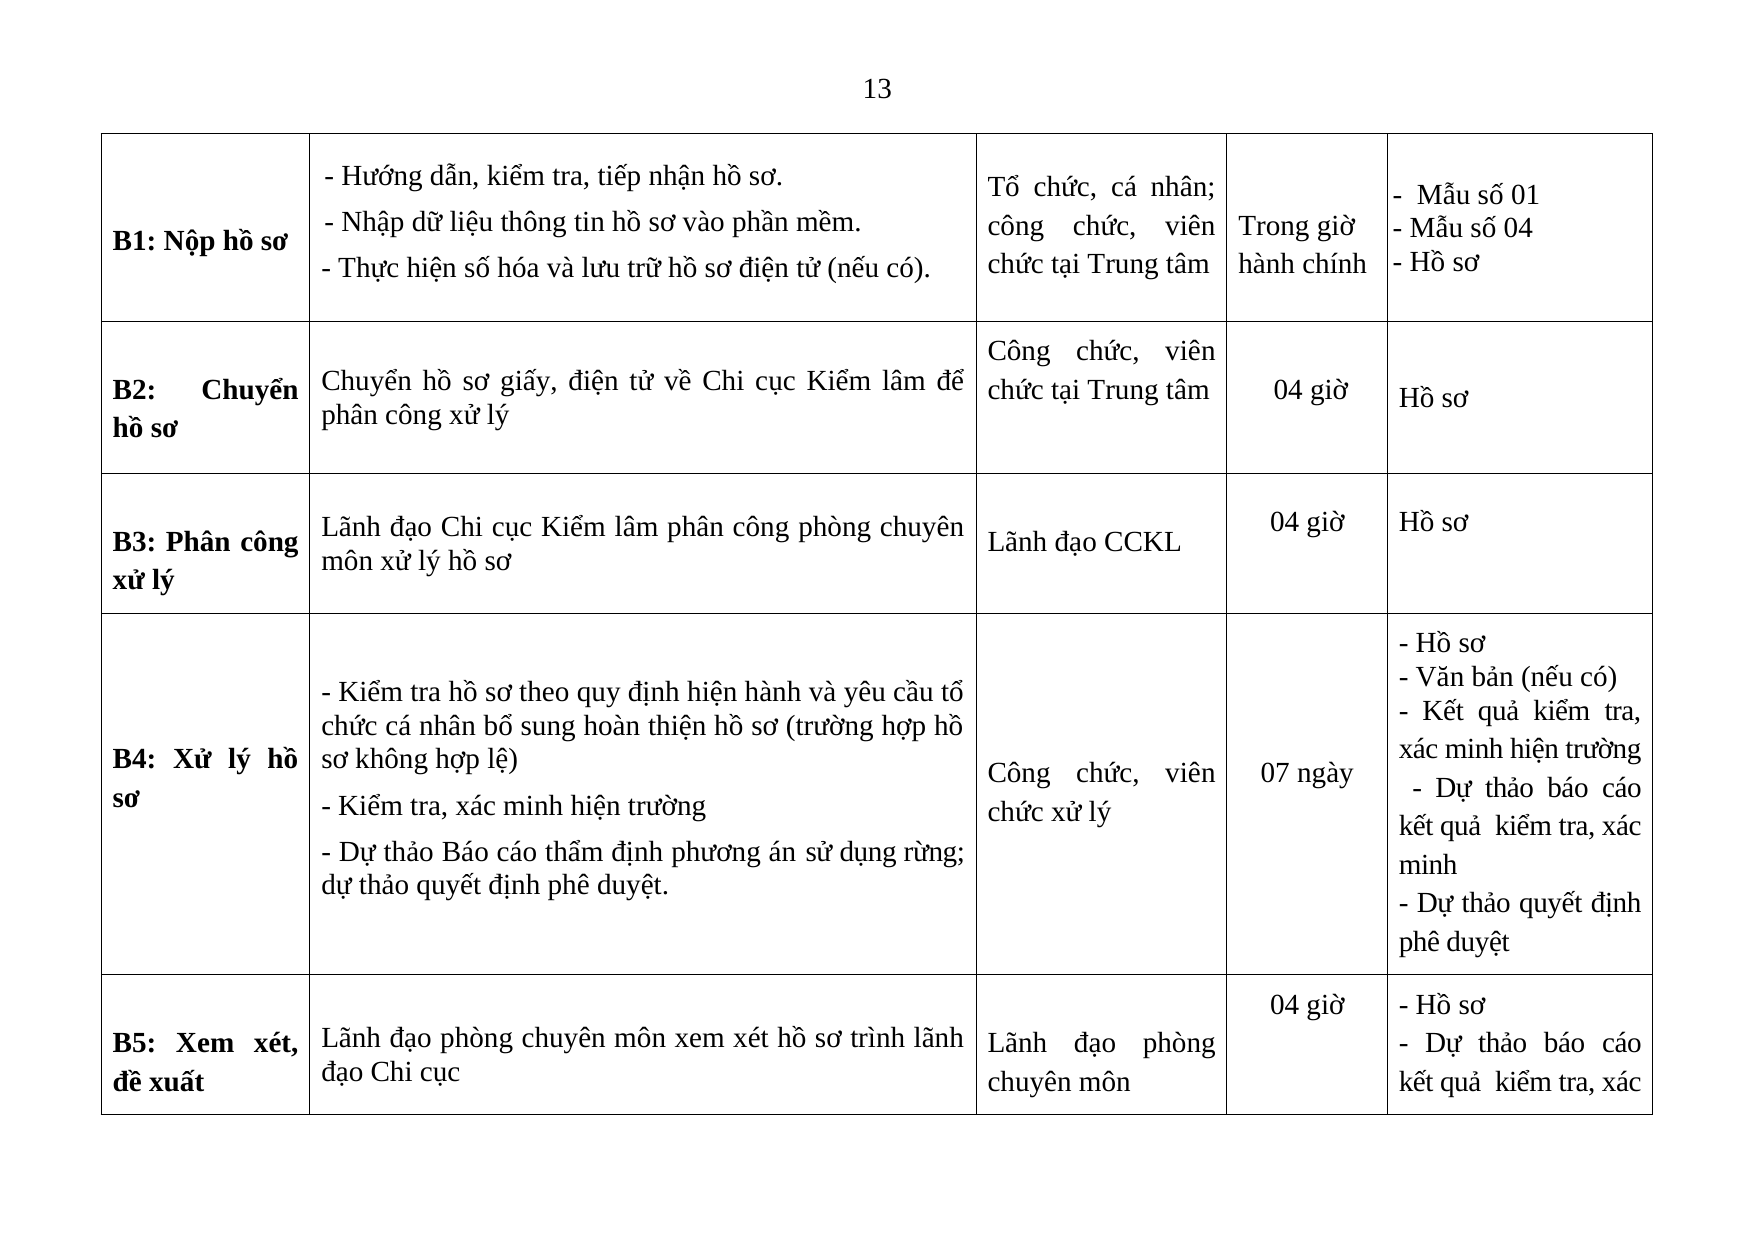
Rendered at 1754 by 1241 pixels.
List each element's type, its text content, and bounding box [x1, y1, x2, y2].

table_cell B2: Chuyển hồ sơ [102, 322, 309, 472]
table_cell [1388, 975, 1652, 1114]
table_cell - Kiểm tra hồ sơ theo quy định hiện hành và yêu cầu tổ chức cá nhân bổ sung hoàn thiện hồ sơ (trường hợp hồ sơ không hợp lệ) - Kiểm tra, xác minh hiện trường - Dự thảo Báo cáo thẩm định phương án sử dụng rừng; dự thảo quyết định phê duyệt. [310, 614, 976, 974]
table_cell Công chức, viên chức tại Trung tâm [977, 322, 1226, 472]
table_cell B3: Phân công xử lý [102, 474, 309, 613]
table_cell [102, 975, 309, 1114]
table_cell Lãnh đạo Chi cục Kiểm lâm phân công phòng chuyên môn xử lý hồ sơ [310, 474, 976, 613]
table_cell Chuyển hồ sơ giấy, điện tử về Chi cục Kiểm lâm để phân công xử lý [310, 322, 976, 472]
table_cell Hồ sơ [1388, 322, 1652, 472]
table_cell Tổ chức, cá nhân; công chức, viên chức tại Trung tâm [977, 134, 1226, 321]
table_cell B1: Nộp hồ sơ [102, 134, 309, 321]
table_cell Hồ sơ [1388, 474, 1652, 613]
table_cell Trong giờ hành chính [1227, 134, 1387, 321]
table_cell 04 giờ [1227, 322, 1387, 472]
table_cell - Hồ sơ - Văn bản (nếu có) - Kết quả kiểm tra, xác minh hiện trường - Dự thảo báo cáo kết quả kiểm tra, xác minh - Dự thảo quyết định phê duyệt [1388, 614, 1652, 974]
table_cell Lãnh đạo CCKL [977, 474, 1226, 613]
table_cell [977, 975, 1226, 1114]
table_cell - Mẫu số 01 - Mẫu số 04 - Hồ sơ [1388, 134, 1652, 321]
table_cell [310, 975, 976, 1114]
table_cell 04 giờ [1227, 975, 1387, 1114]
table_cell 07 ngày [1227, 614, 1387, 974]
table_cell 04 giờ [1227, 474, 1387, 613]
table_cell B4: Xử lý hồ sơ [102, 614, 309, 974]
table_cell Công chức, viên chức xử lý [977, 614, 1226, 974]
table_cell - Hướng dẫn, kiểm tra, tiếp nhận hồ sơ. - Nhập dữ liệu thông tin hồ sơ vào phần mềm. - Thực hiện số hóa và lưu trữ hồ sơ điện tử (nếu có). [310, 134, 976, 321]
